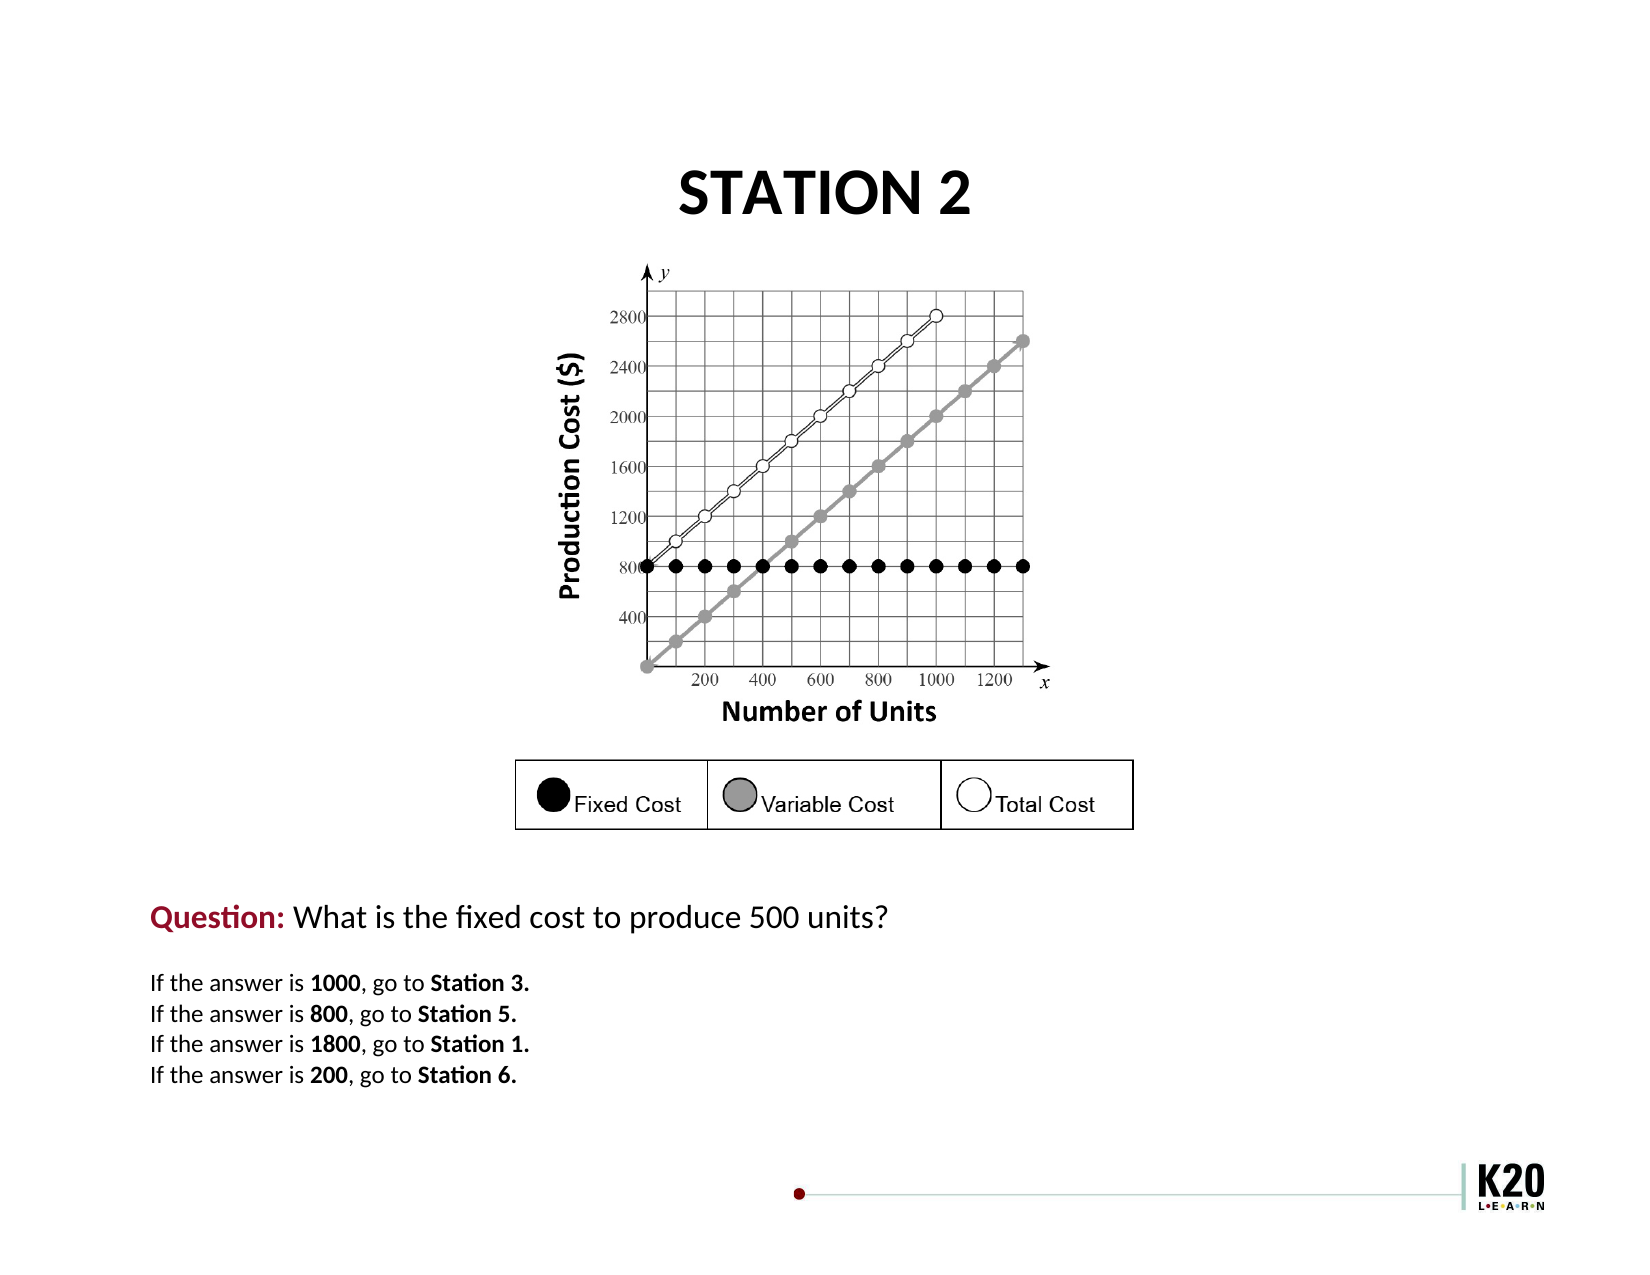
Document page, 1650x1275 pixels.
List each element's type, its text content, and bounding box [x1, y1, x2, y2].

text If the answer is 1800, go to Station 1. [150, 1028, 1500, 1059]
picture [509, 753, 1141, 832]
text If the answer is 200, go to Station 6. [150, 1059, 1500, 1089]
text STATION 2 [150, 150, 1500, 231]
picture [793, 1160, 1544, 1213]
picture [535, 244, 1071, 740]
text Question: What is the fixed cost to produce 500 units? [150, 896, 1500, 937]
text If the answer is 800, go to Station 5. [150, 998, 1500, 1028]
text If the answer is 1000, go to Station 3. [150, 967, 1500, 998]
